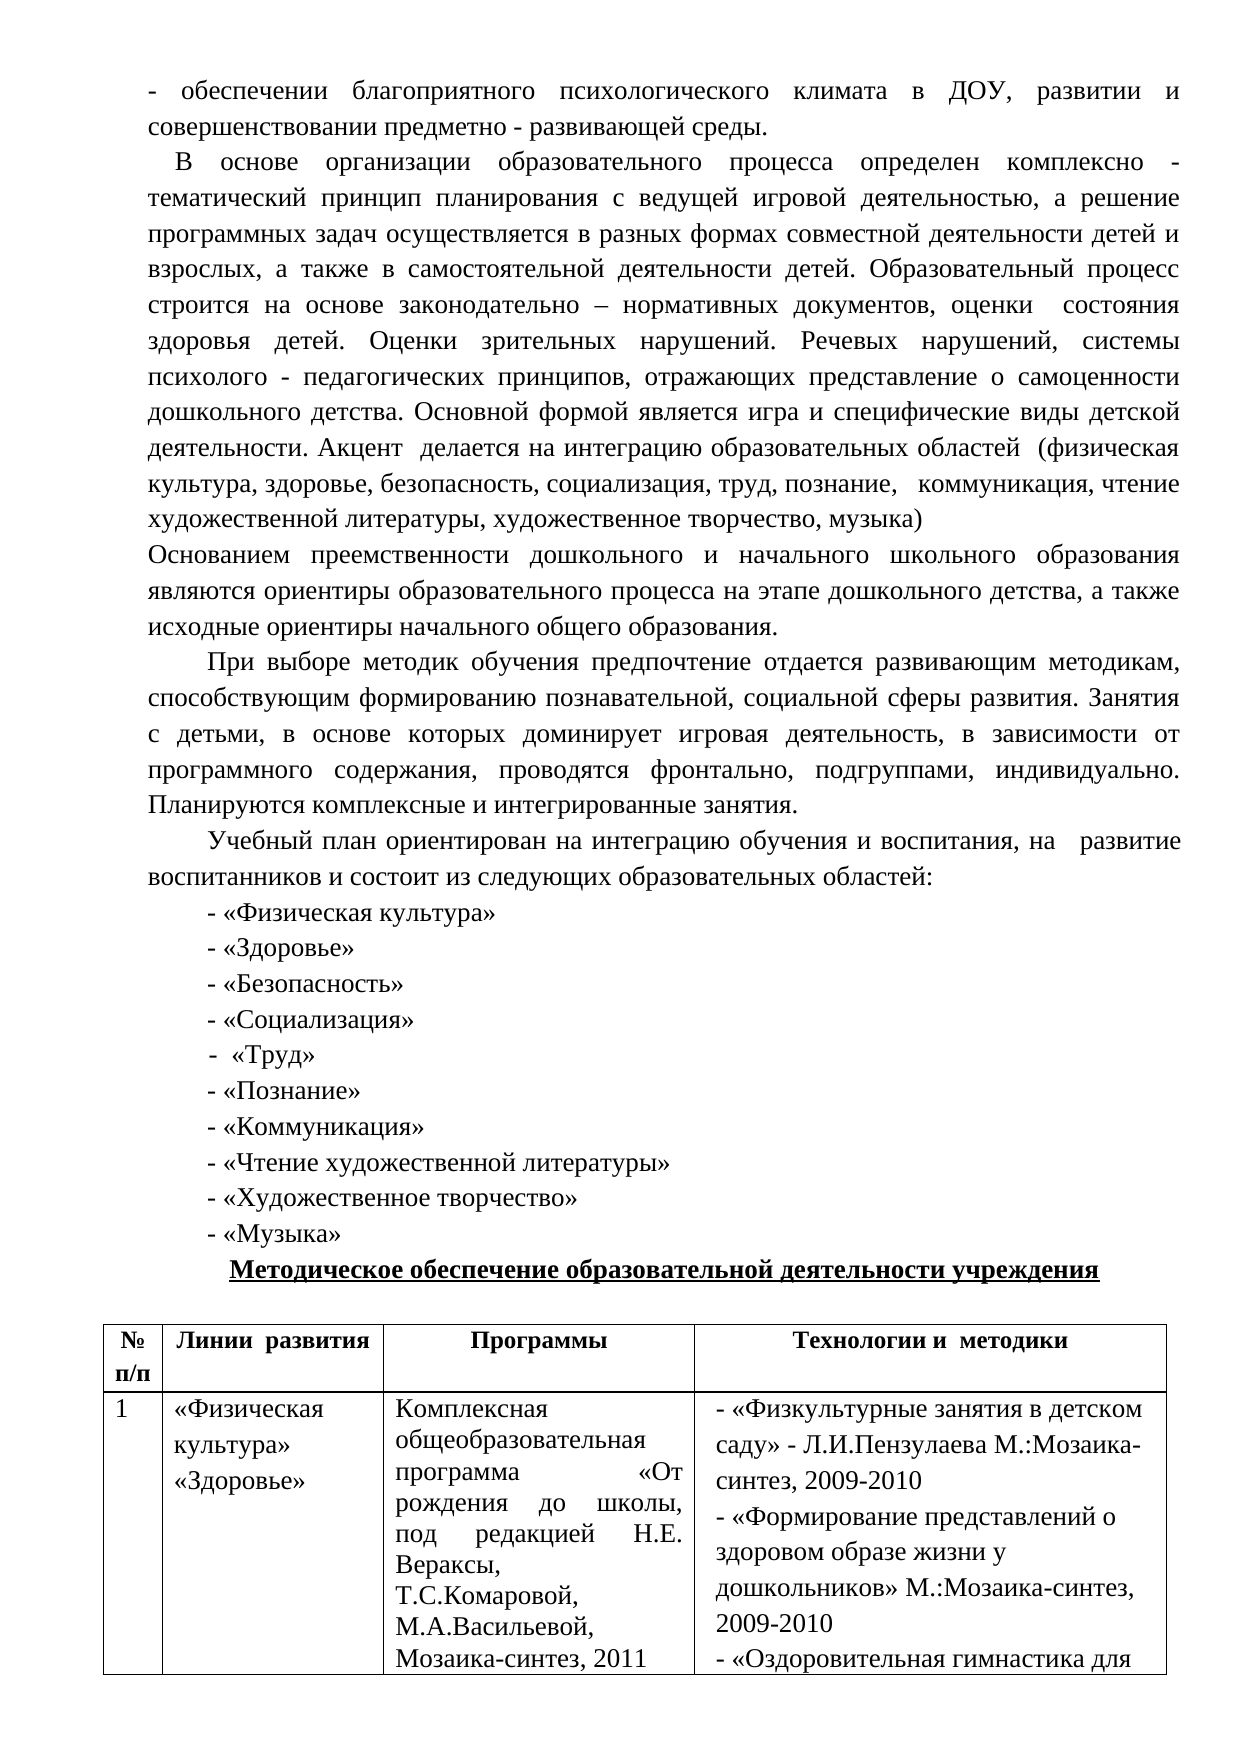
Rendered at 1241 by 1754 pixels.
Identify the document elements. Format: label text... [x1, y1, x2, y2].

text - «Чтение художественной литературы» [207, 1146, 1181, 1177]
table_header Программы [384, 1325, 694, 1391]
text Основанием преемственности дошкольного и начального школьного образования являются ориентиры образовательного процесса на этапе дошкольного детства, а также исходные ориентиры начального общего образования. [148, 538, 1181, 641]
text - «Социализация» [207, 1003, 1181, 1034]
text - «Труд» [148, 1038, 1181, 1070]
text - «Здоровье» [207, 931, 1181, 962]
text - «Музыка» [207, 1217, 1181, 1248]
table_header №п/п [104, 1325, 162, 1391]
table_header Линии развития [163, 1325, 383, 1391]
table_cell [695, 1393, 1166, 1674]
text - «Безопасность» [207, 967, 1181, 998]
table_cell 1 [104, 1393, 162, 1674]
table_header Технологии и методики [695, 1325, 1166, 1391]
text Методическое обеспечение образовательной деятельности учреждения [148, 1253, 1181, 1284]
text - «Познание» [207, 1074, 1181, 1105]
text - обеспечении благоприятного психологического климата в ДОУ, развитии и совершенствовании предметно - развивающей среды. [148, 74, 1181, 141]
text - «Коммуникация» [207, 1110, 1181, 1141]
text При выборе методик обучения предпочтение отдается развивающим методикам, способствующим формированию познавательной, социальной сферы развития. Занятия с детьми, в основе которых доминирует игровая деятельность, в зависимости от программного содержания, проводятся фронтально, подгруппами, индивидуально. Планируются комплексные и интегрированные занятия. [148, 646, 1181, 819]
text - «Физическая культура» [207, 896, 1181, 927]
text Учебный план ориентирован на интеграцию обучения и воспитания, на развитие воспитанников и состоит из следующих образовательных областей: [148, 824, 1181, 891]
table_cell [384, 1393, 694, 1674]
text - «Художественное творчество» [207, 1181, 1181, 1213]
text В основе организации образовательного процесса определен комплексно - тематический принцип планирования с ведущей игровой деятельностью, а решение программных задач осуществляется в разных формах совместной деятельности детей и взрослых, а также в самостоятельной деятельности детей. Образовательный процесс строится на основе законодательно – нормативных документов, оценки состояния здоровья детей. Оценки зрительных нарушений. Речевых нарушений, системы психолого - педагогических принципов, отражающих представление о самоценности дошкольного детства. Основной формой является игра и специфические виды детской деятельности. Акцент делается на интеграцию образовательных областей (физическая культура, здоровье, безопасность, социализация, труд, познание, коммуникация, чтение художественной литературы, художественное творчество, музыка) [148, 145, 1181, 534]
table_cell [163, 1393, 383, 1674]
